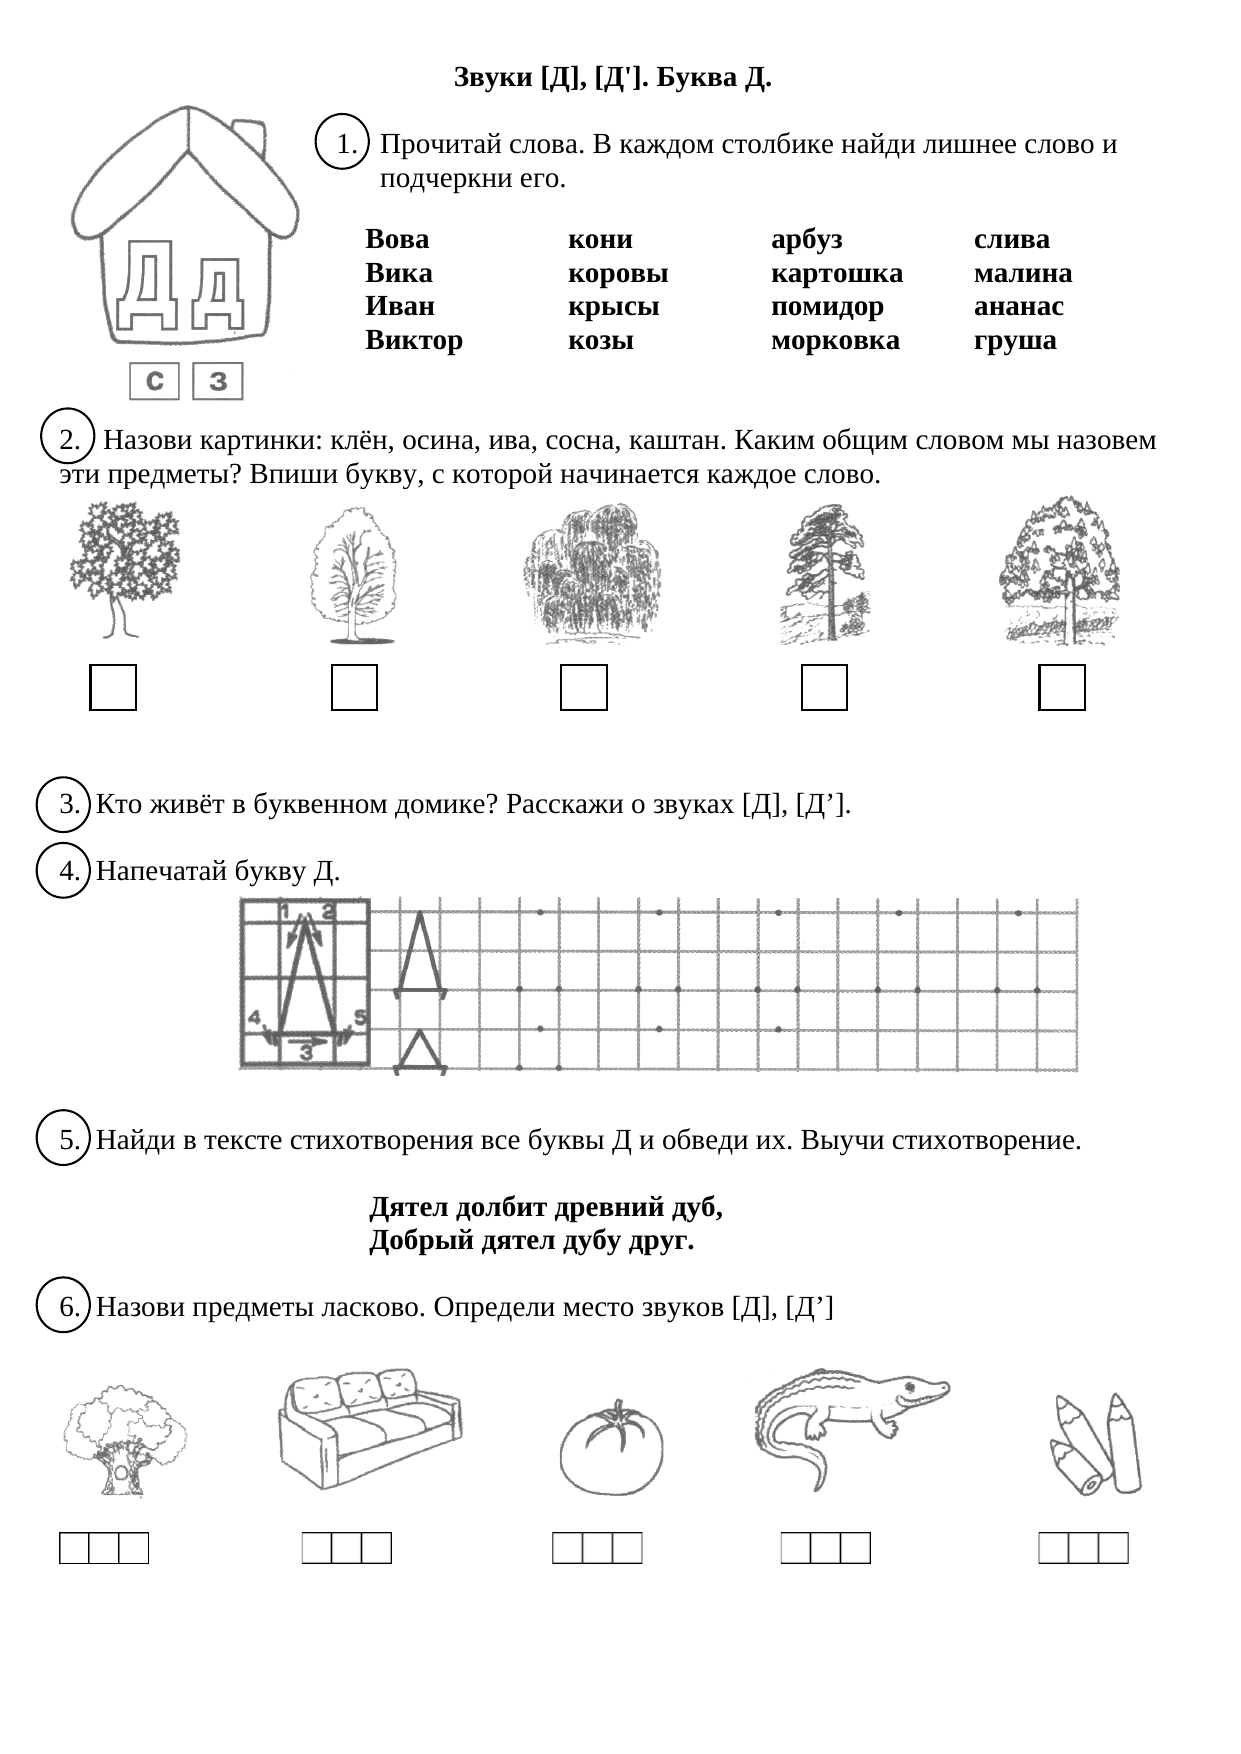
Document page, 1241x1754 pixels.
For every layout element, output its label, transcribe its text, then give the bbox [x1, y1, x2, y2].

table_header слива малина ананас груша [963, 221, 1166, 355]
picture [59, 1532, 149, 1564]
picture [780, 1532, 871, 1564]
table_header кони коровы крысы козы [557, 221, 760, 355]
text 2. Назови картинки: клён, осина, ива, сосна, каштан. Каким общим словом мы назовем эти предметы? Впиши букву, с которой начинается каждое слово. [59, 422, 1167, 489]
picture [552, 1532, 643, 1564]
text 1. Прочитай слова. В каждом столбике найди лишнее слово и [59, 126, 1167, 160]
picture [1038, 1532, 1129, 1564]
text Звуки [Д], [Д']. Буква Д. [59, 59, 1167, 93]
text Дятел долбит древний дуб, [59, 1189, 1167, 1222]
text Добрый дятел дубу друг. [59, 1222, 1167, 1256]
text 4. Напечатай букву Д. [59, 853, 1167, 887]
picture [301, 1532, 392, 1564]
table_header арбуз картошка помидор морковка [760, 221, 963, 355]
picture [236, 887, 1085, 1076]
picture [68, 98, 309, 126]
text подчеркни его. [59, 160, 1167, 193]
picture [59, 489, 1132, 653]
table_header Вова Вика Иван Виктор [354, 221, 557, 355]
text 6. Назови предметы ласково. Определи место звуков [Д], [Д’] [59, 1289, 1167, 1323]
picture [68, 193, 309, 407]
text 3. Кто живёт в буквенном домике? Расскажи о звуках [Д], [Д’]. [59, 786, 1167, 820]
picture [59, 1356, 1155, 1499]
text 5. Найди в тексте стихотворения все буквы Д и обведи их. Выучи стихотворение. [59, 1122, 1167, 1155]
